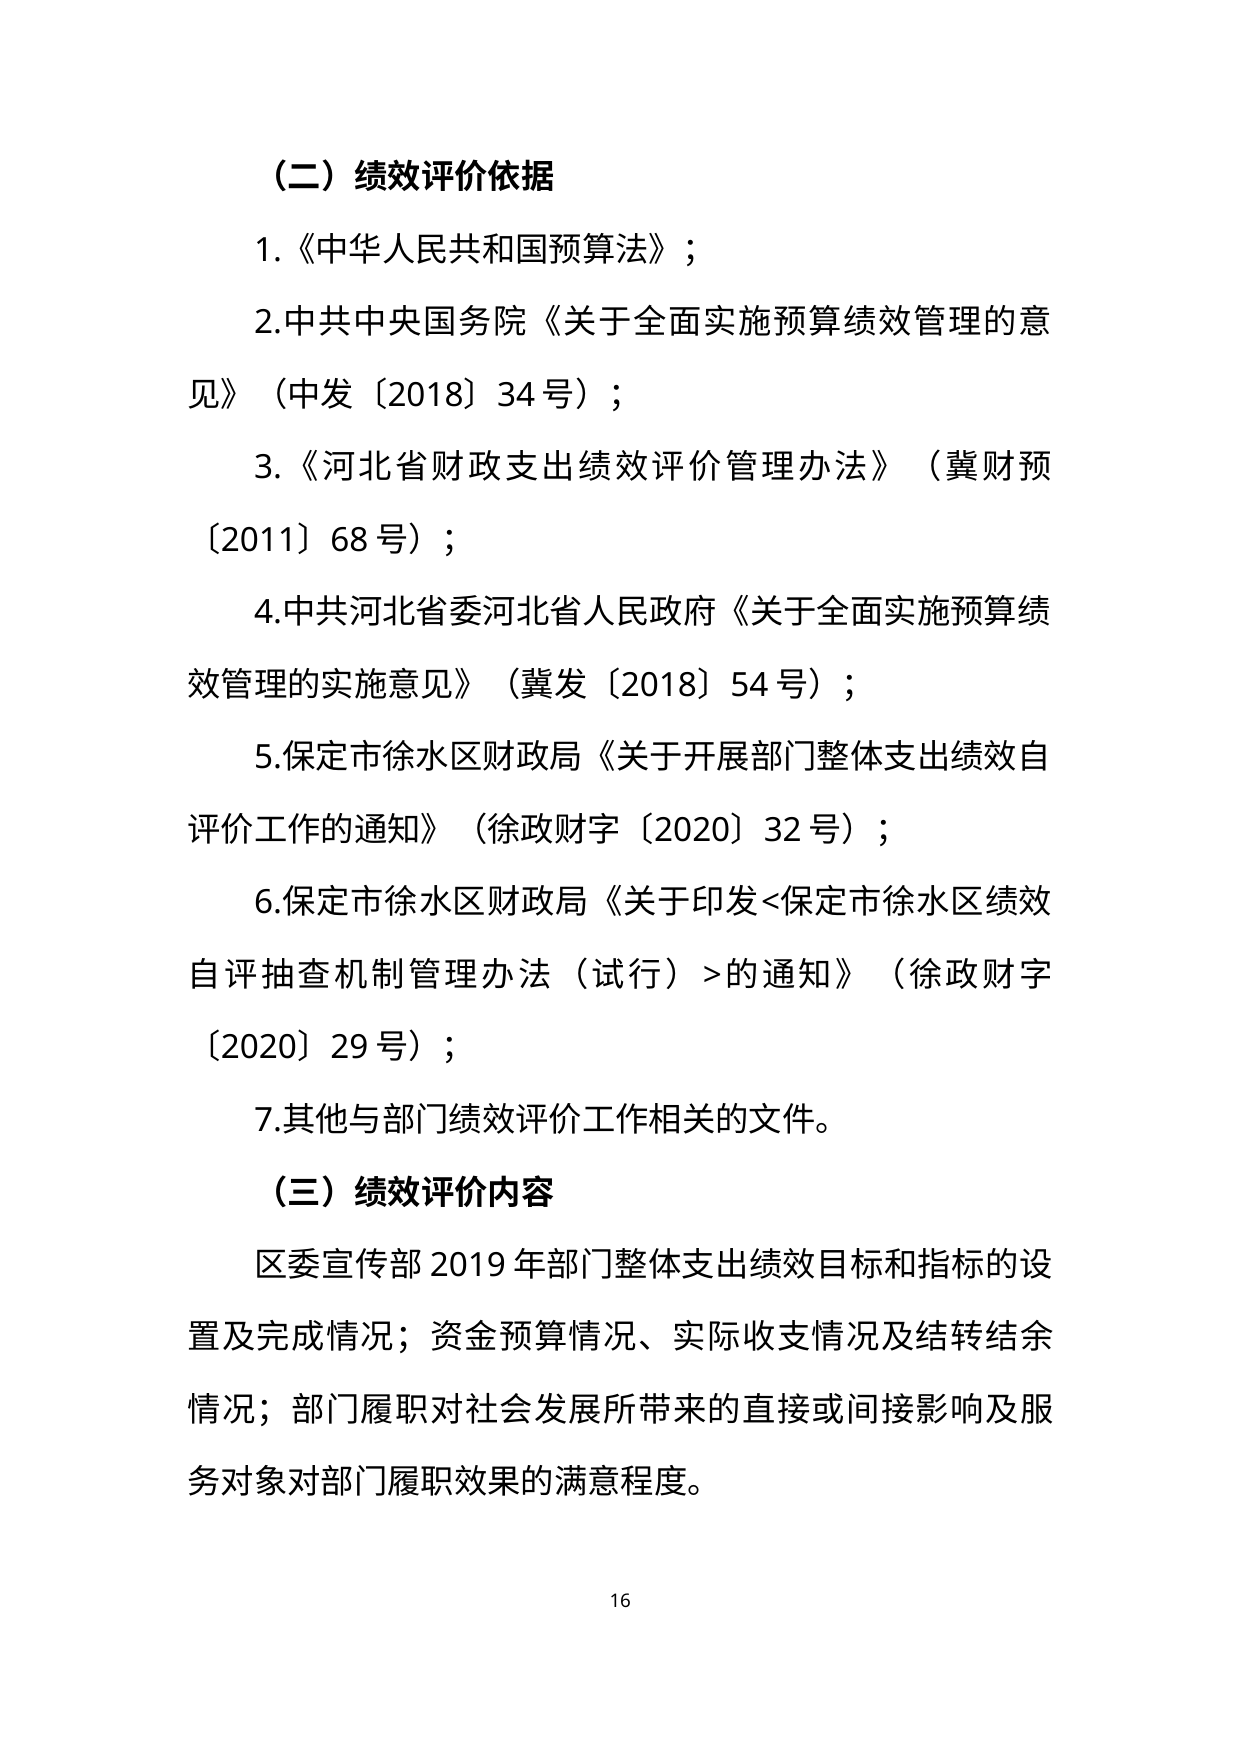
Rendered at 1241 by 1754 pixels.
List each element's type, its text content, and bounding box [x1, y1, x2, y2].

subtitle （二）绩效评价依据 [187, 150, 1053, 198]
text 2.中共中央国务院《关于全面实施预算绩效管理的意见》（中发〔2018〕34号）； [187, 295, 1053, 416]
text 1.《中华人民共和国预算法》； [187, 222, 1053, 271]
text 5.保定市徐水区财政局《关于开展部门整体支出绩效自评价工作的通知》（徐政财字〔2020〕32号）； [187, 730, 1053, 851]
text 3.《河北省财政支出绩效评价管理办法》（冀财预〔2011〕68号）； [187, 440, 1053, 561]
text 6.保定市徐水区财政局《关于印发<保定市徐水区绩效自评抽查机制管理办法（试行）>的通知》（徐政财字〔2020〕29号）； [187, 875, 1053, 1069]
subtitle （三）绩效评价内容 [187, 1166, 1053, 1214]
text 7.其他与部门绩效评价工作相关的文件。 [187, 1093, 1053, 1141]
text 4.中共河北省委河北省人民政府《关于全面实施预算绩效管理的实施意见》（冀发〔2018〕54号）； [187, 585, 1053, 706]
text 区委宣传部2019年部门整体支出绩效目标和指标的设置及完成情况；资金预算情况、实际收支情况及结转结余情况；部门履职对社会发展所带来的直接或间接影响及服务对象对部门履职效果的满意程度。 [187, 1238, 1053, 1503]
